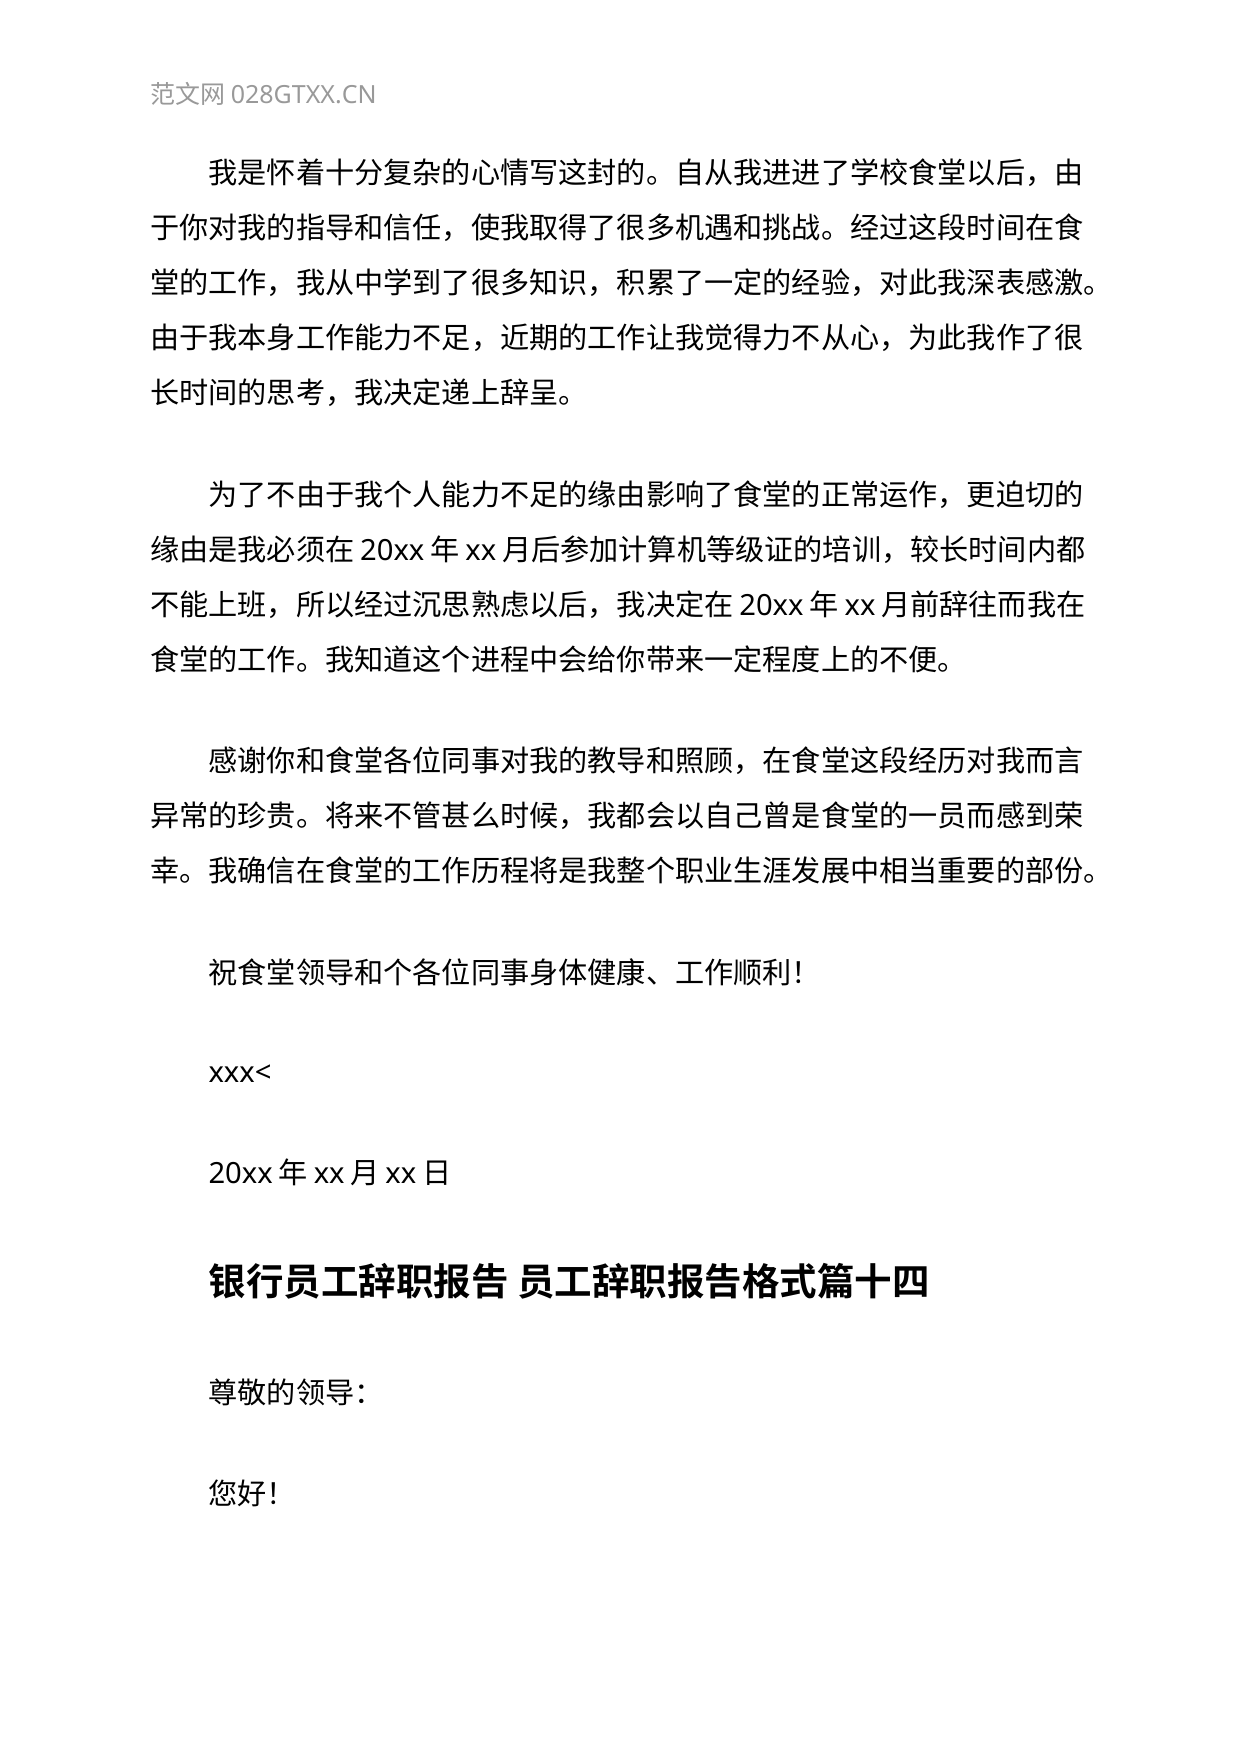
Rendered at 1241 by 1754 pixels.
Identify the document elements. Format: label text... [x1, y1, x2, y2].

text 20xx年xx月xx日 [150, 1150, 1090, 1192]
text 银行员工辞职报告 员工辞职报告格式篇十四 [150, 1252, 1090, 1306]
text 感谢你和食堂各位同事对我的教导和照顾，在食堂这段经历对我而言异常的珍贵。将来不管甚么时候，我都会以自己曾是食堂的一员而感到荣幸。我确信在食堂的工作历程将是我整个职业生涯发展中相当重要的部份。 [150, 738, 1090, 890]
text 尊敬的领导： [150, 1369, 1090, 1411]
text 我是怀着十分复杂的心情写这封的。自从我进进了学校食堂以后，由于你对我的指导和信任，使我取得了很多机遇和挑战。经过这段时间在食堂的工作，我从中学到了很多知识，积累了一定的经验，对此我深表感激。由于我本身工作能力不足，近期的工作让我觉得力不从心，为此我作了很长时间的思考，我决定递上辞呈。 [150, 150, 1090, 412]
text 祝食堂领导和个各位同事身体健康、工作顺利！ [150, 949, 1090, 992]
text 您好！ [150, 1471, 1090, 1513]
text xxx< [150, 1051, 1090, 1091]
text 为了不由于我个人能力不足的缘由影响了食堂的正常运作，更迫切的缘由是我必须在20xx年xx月后参加计算机等级证的培训，较长时间内都不能上班，所以经过沉思熟虑以后，我决定在20xx年xx月前辞往而我在食堂的工作。我知道这个进程中会给你带来一定程度上的不便。 [150, 471, 1090, 678]
